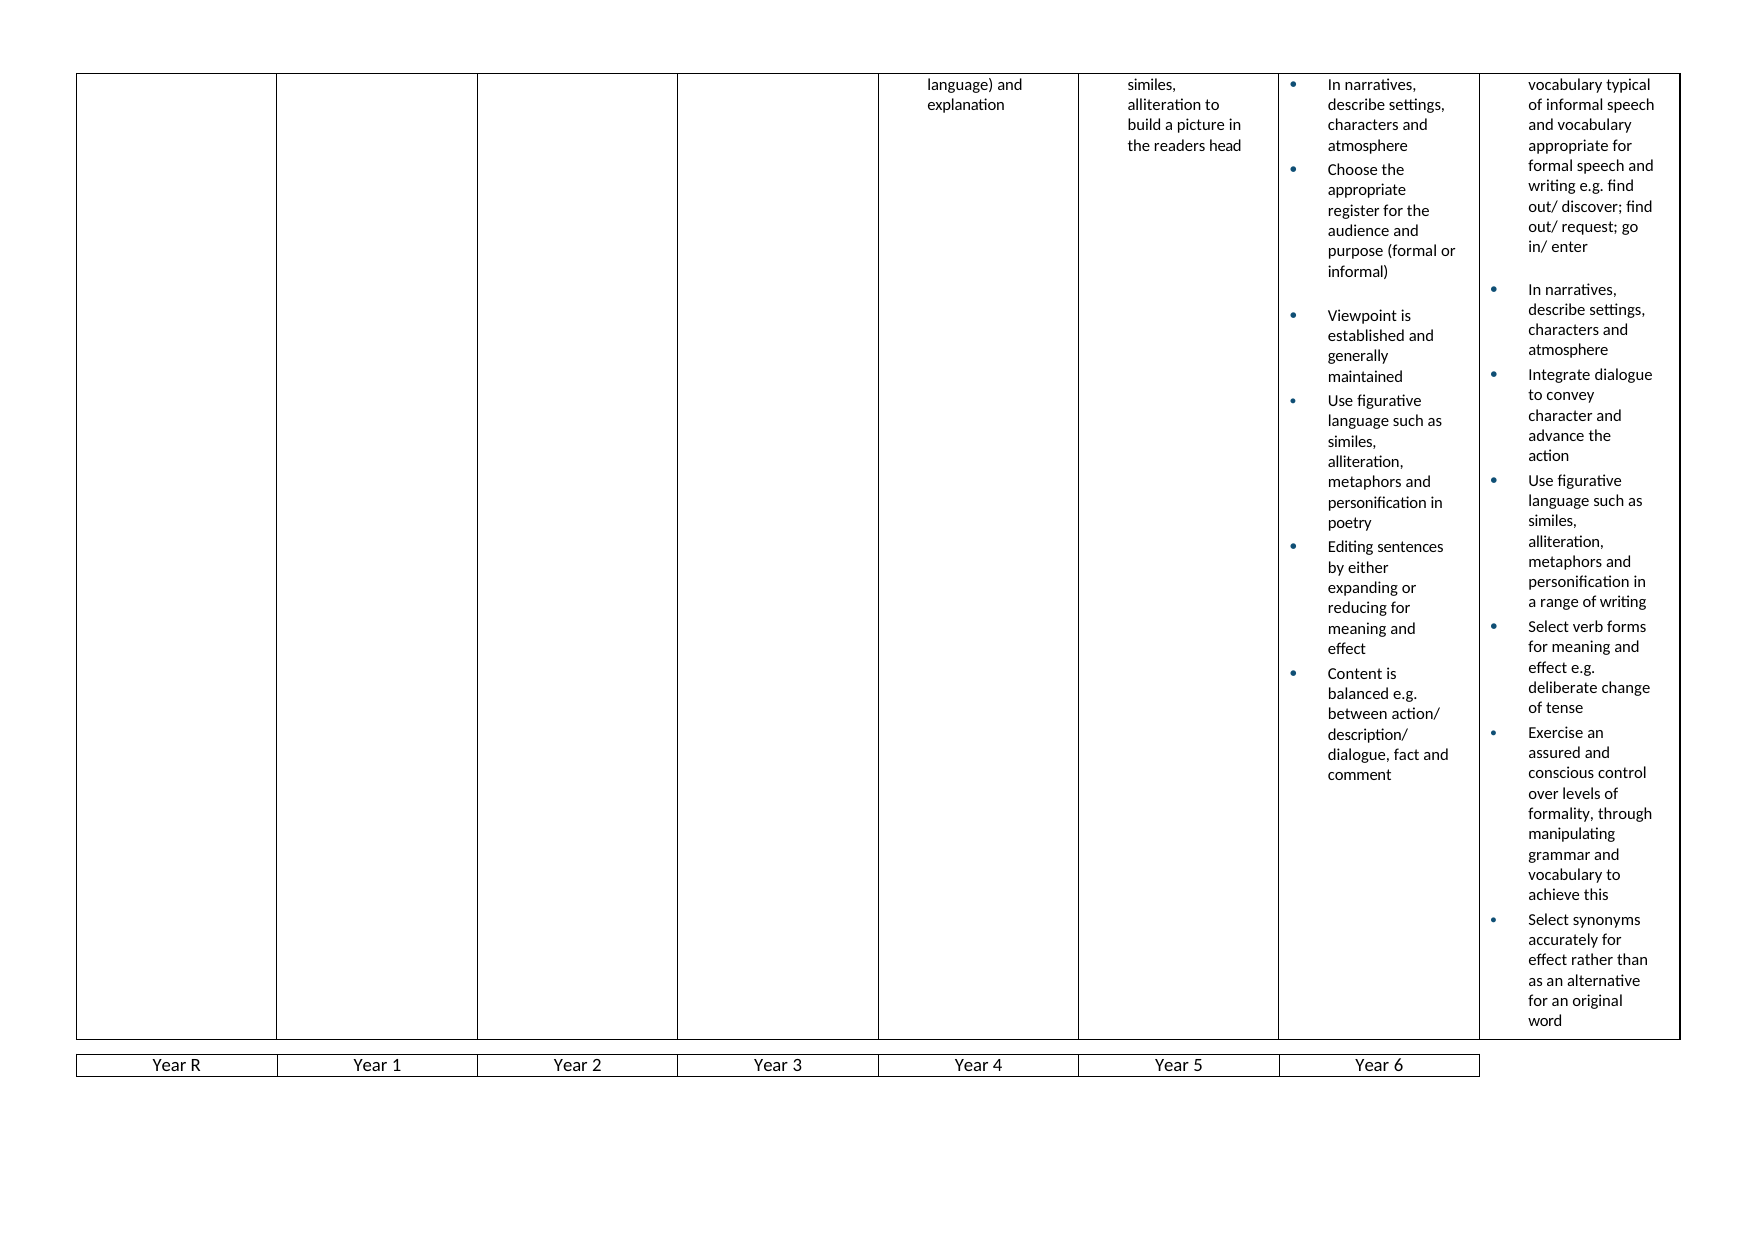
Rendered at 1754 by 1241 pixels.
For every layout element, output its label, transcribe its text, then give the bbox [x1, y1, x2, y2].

table_header Year 1 [278, 1055, 477, 1076]
table_header Year 5 [1079, 1055, 1279, 1076]
table_header In narratives, describe settings, characters and atmosphere Choose the appropriate register for the audience and purpose (formal or informal) Viewpoint is established and generally maintained Use figurative language such as similes, alliteration, metaphors and personification in poetry Editing sentences by either expanding or reducing for meaning and effect Content is balanced e.g. between action/ description/ dialogue, fact and comment [1279, 74, 1479, 1039]
table_header [77, 74, 276, 1039]
table_header Year 6 [1280, 1055, 1479, 1076]
table_header Year 4 [879, 1055, 1078, 1076]
table_header Year R [77, 1055, 277, 1076]
table_header [277, 74, 477, 1039]
table_header language) and explanation [879, 74, 1078, 1039]
table_header [678, 74, 878, 1039]
table_header [478, 74, 677, 1039]
table_header Year 2 [478, 1055, 677, 1076]
table_header vocabulary typical of informal speech and vocabulary appropriate for formal speech and writing e.g. find out/ discover; find out/ request; go in/ enter In narratives, describe settings, characters and atmosphere Integrate dialogue to convey character and advance the action Use figurative language such as similes, alliteration, metaphors and personification in a range of writing Select verb forms for meaning and effect e.g. deliberate change of tense Exercise an assured and conscious control over levels of formality, through manipulating grammar and vocabulary to achieve this Select synonyms accurately for effect rather than as an alternative for an original word [1480, 74, 1679, 1039]
table_header Year 3 [678, 1055, 878, 1076]
table_header similes, alliteration to build a picture in the readers head [1079, 74, 1278, 1039]
